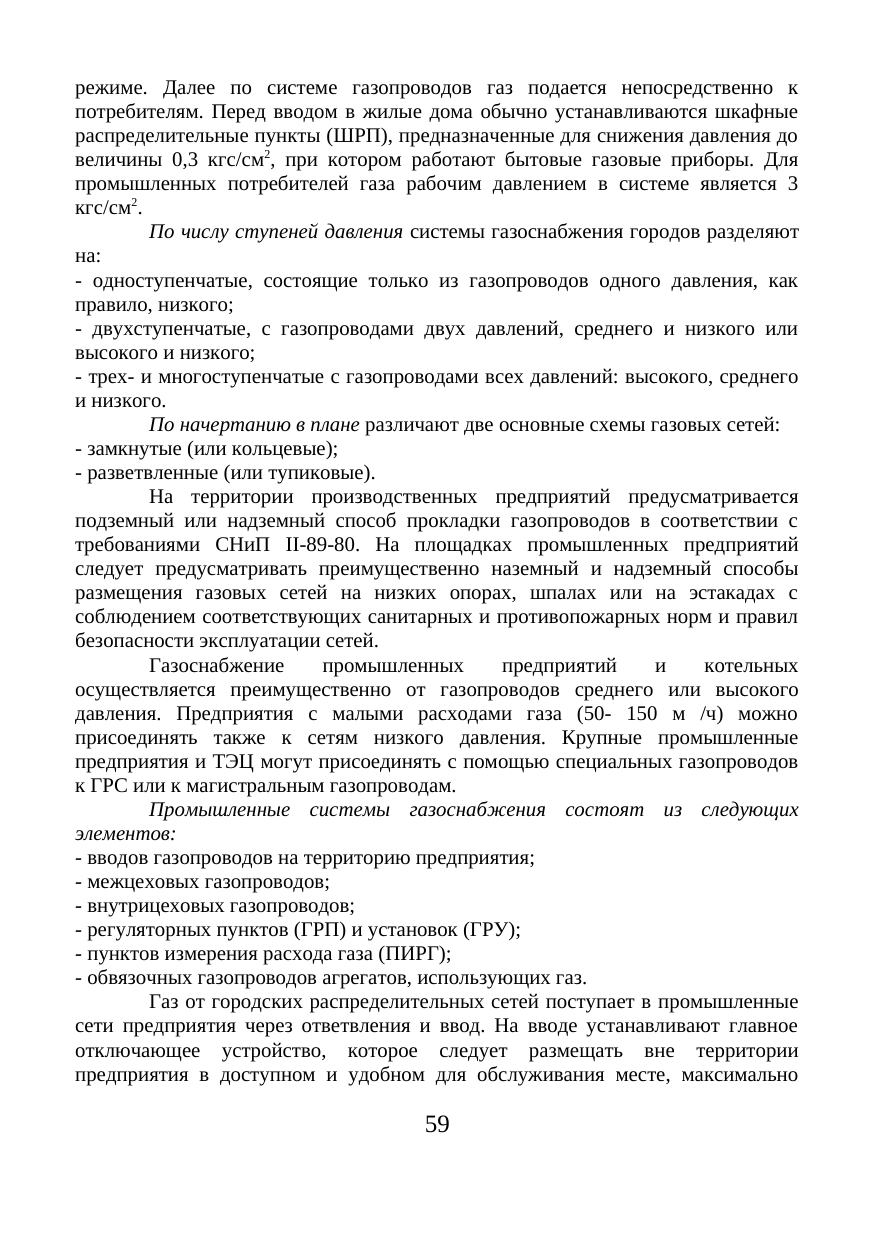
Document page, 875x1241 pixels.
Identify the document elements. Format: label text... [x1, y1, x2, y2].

text Промышленные системы газоснабжения состоят из следующих элементов: [75, 797, 799, 845]
text - внутрицеховых газопроводов; [75, 893, 799, 917]
text - одноступенчатые, состоящие только из газопроводов одного давления, как правило, низкого; [75, 267, 799, 316]
text По числу ступеней давления системы газоснабжения городов разделяют на: [75, 219, 799, 267]
text Газоснабжение промышленных предприятий и котельных осуществляется преимущественно от газопроводов среднего или высокого давления. Предприятия с малыми расходами газа (50- 150 м /ч) можно присоединять также к сетям низкого давления. Крупные промышленные предприятия и ТЭЦ могут присоединять с помощью специальных газопроводов к ГРС или к магистральным газопроводам. [75, 652, 799, 797]
text - трех- и многоступенчатые с газопроводами всех давлений: высокого, среднего и низкого. [75, 364, 799, 412]
text - вводов газопроводов на территорию предприятия; [75, 845, 799, 869]
text - пунктов измерения расхода газа (ПИРГ); [75, 941, 799, 965]
text - регуляторных пунктов (ГРП) и установок (ГРУ); [75, 917, 799, 941]
text По начертанию в плане различают две основные схемы газовых сетей: [75, 412, 799, 436]
text - двухступенчатые, с газопроводами двух давлений, среднего и низкого или высокого и низкого; [75, 316, 799, 364]
text - разветвленные (или тупиковые). [75, 460, 799, 484]
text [75, 75, 799, 219]
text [75, 989, 799, 1086]
text На территории производственных предприятий предусматривается подземный или надземный способ прокладки газопроводов в соответствии с требованиями СНиП II-89-80. На площадках промышленных предприятий следует предусматривать преимущественно наземный и надземный способы размещения газовых сетей на низких опорах, шпалах или на эстакадах с соблюдением соответствующих санитарных и противопожарных норм и правил безопасности эксплуатации сетей. [75, 484, 799, 652]
text - замкнутые (или кольцевые); [75, 436, 799, 460]
text - межцеховых газопроводов; [75, 869, 799, 893]
text - обвязочных газопроводов агрегатов, использующих газ. [75, 965, 799, 989]
